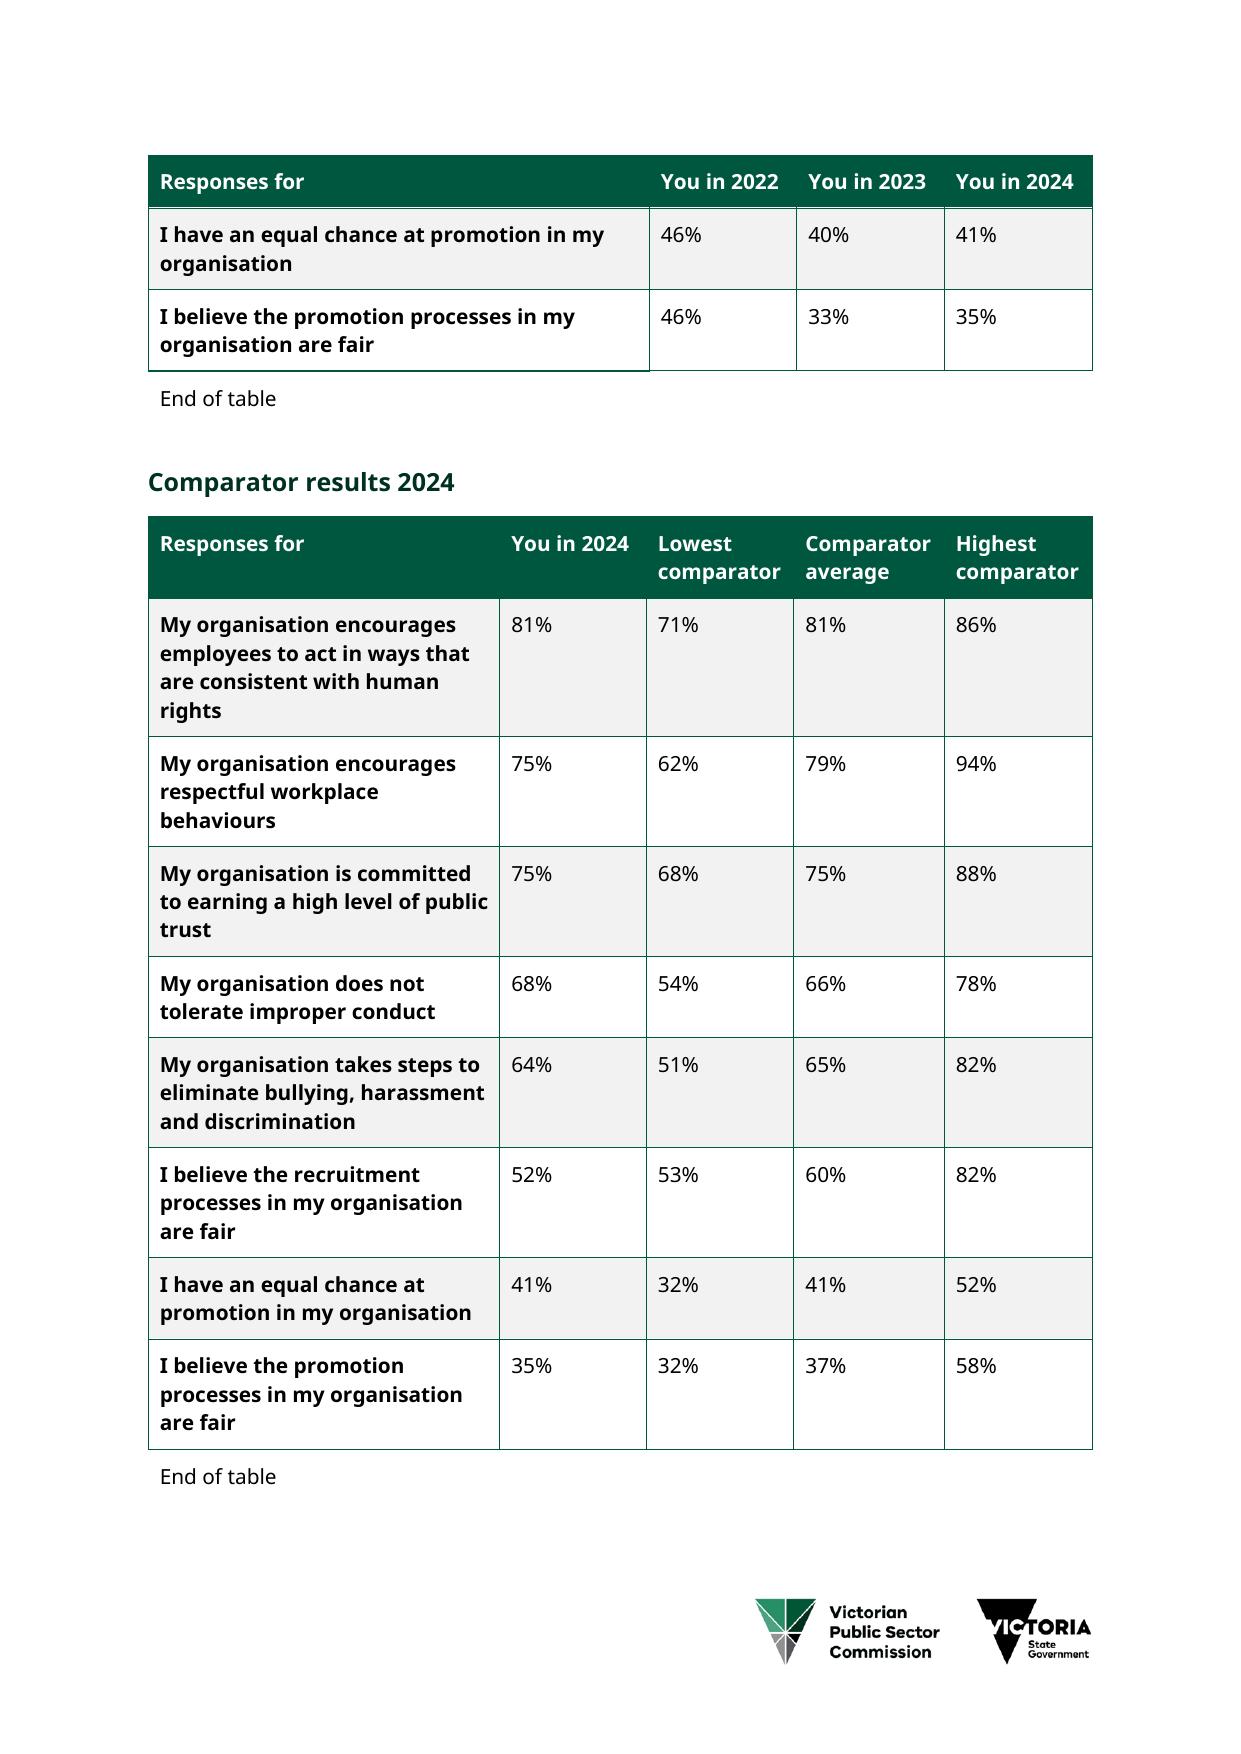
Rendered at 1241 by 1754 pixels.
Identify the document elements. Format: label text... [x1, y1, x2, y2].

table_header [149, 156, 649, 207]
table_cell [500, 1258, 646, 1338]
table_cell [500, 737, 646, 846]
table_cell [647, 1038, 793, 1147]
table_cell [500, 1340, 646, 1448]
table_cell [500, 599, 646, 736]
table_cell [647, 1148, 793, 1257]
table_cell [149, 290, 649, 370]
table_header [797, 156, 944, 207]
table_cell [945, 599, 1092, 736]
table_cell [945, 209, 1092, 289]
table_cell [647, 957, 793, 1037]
picture [754, 1598, 1093, 1666]
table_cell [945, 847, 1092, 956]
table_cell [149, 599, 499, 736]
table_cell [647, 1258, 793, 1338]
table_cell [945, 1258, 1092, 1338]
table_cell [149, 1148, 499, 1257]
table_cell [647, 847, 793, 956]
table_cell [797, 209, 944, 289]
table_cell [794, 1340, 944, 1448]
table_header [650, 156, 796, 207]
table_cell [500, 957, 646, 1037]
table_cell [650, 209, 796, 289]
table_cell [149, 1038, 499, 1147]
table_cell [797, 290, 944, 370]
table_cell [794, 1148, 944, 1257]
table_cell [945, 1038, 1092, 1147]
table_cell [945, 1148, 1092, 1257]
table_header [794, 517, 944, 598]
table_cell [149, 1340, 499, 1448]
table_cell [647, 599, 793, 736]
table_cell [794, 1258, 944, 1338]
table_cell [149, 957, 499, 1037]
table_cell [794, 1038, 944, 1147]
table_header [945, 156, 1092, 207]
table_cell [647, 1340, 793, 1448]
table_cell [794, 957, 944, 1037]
subtitle Comparator results 2024 [148, 465, 1092, 499]
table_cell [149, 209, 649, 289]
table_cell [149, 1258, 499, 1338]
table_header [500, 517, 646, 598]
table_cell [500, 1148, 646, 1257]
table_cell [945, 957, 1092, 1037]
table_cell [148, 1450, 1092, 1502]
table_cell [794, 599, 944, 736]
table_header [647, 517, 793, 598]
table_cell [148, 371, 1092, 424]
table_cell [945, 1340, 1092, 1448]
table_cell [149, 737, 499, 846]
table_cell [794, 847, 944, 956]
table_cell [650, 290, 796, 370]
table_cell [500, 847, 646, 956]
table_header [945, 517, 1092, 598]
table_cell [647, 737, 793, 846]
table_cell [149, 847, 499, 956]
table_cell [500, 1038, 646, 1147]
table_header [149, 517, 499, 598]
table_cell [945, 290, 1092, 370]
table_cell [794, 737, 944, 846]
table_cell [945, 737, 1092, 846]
